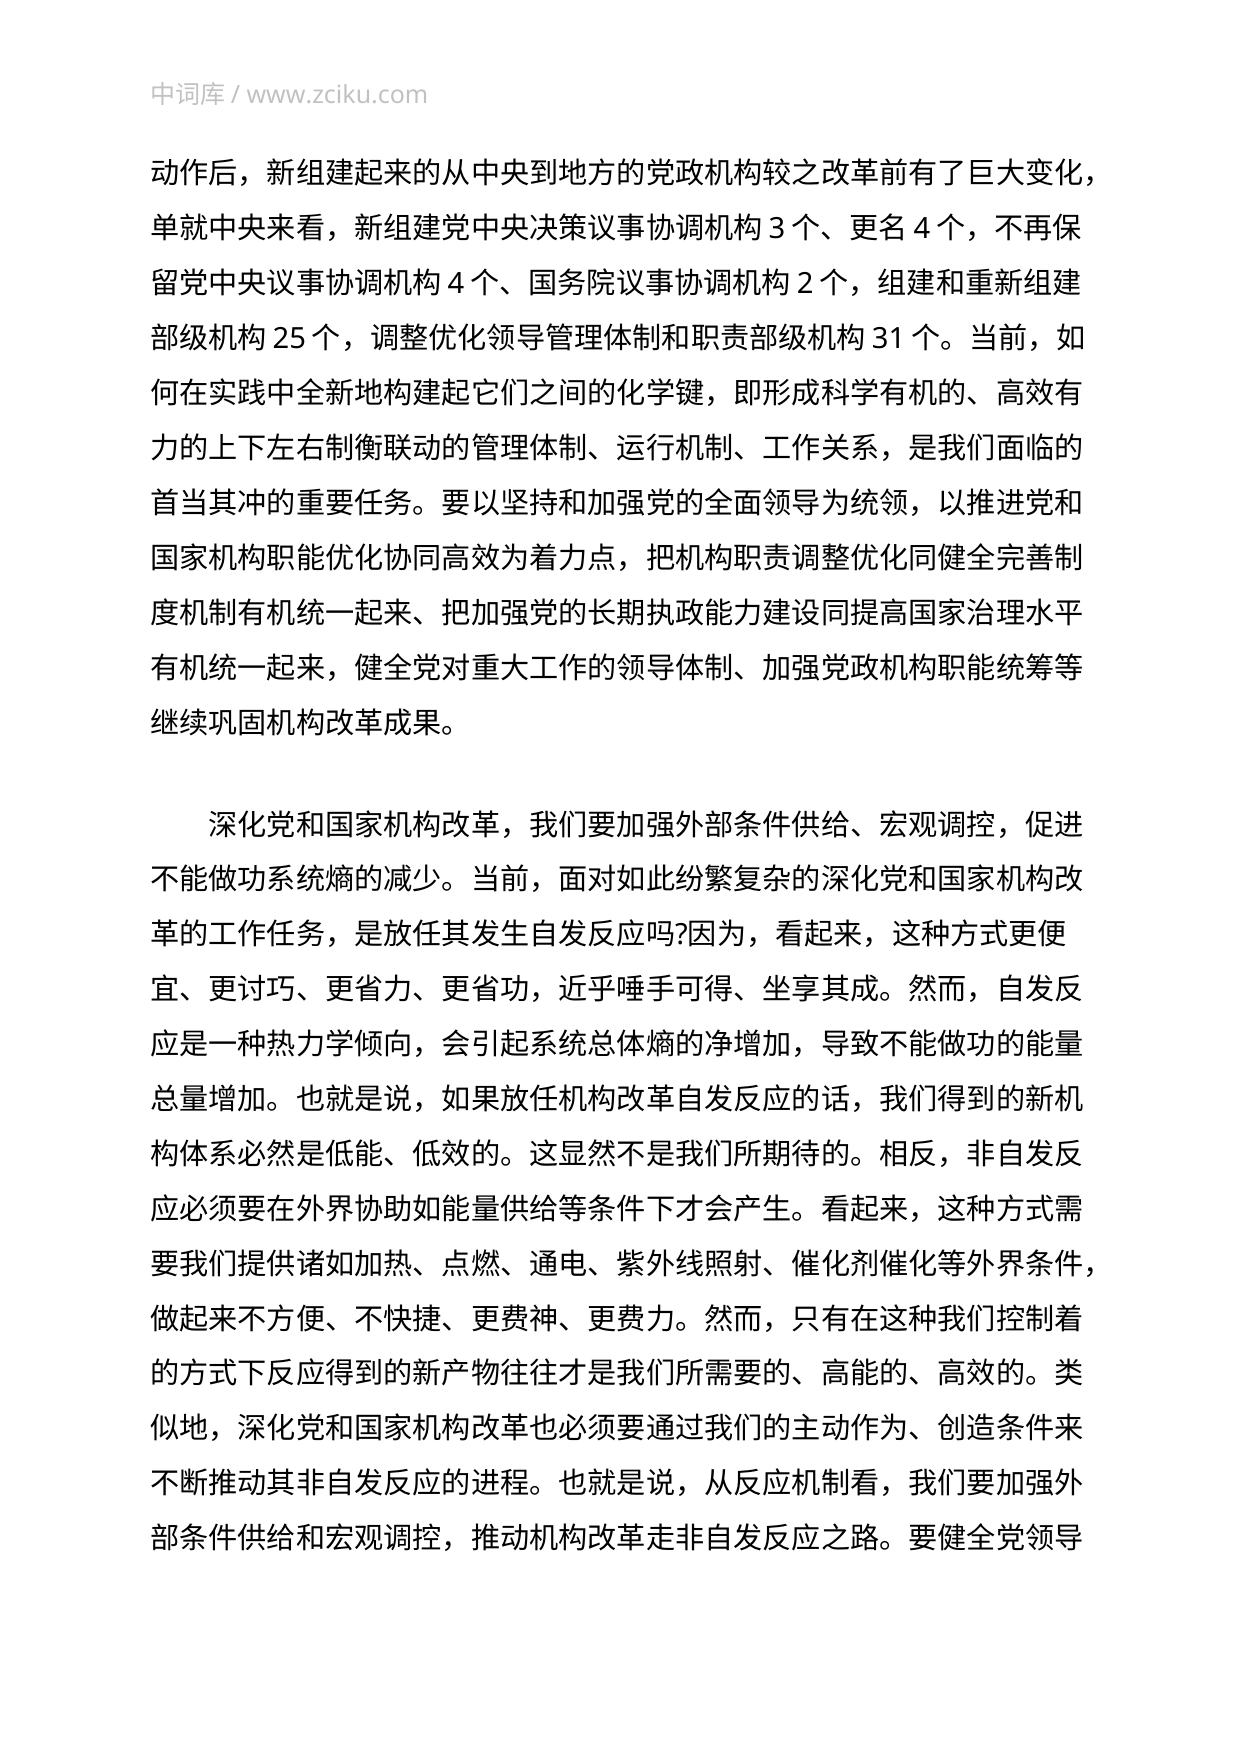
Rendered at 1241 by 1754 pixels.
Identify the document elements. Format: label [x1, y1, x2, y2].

text [150, 150, 1090, 742]
text [150, 801, 1090, 1557]
